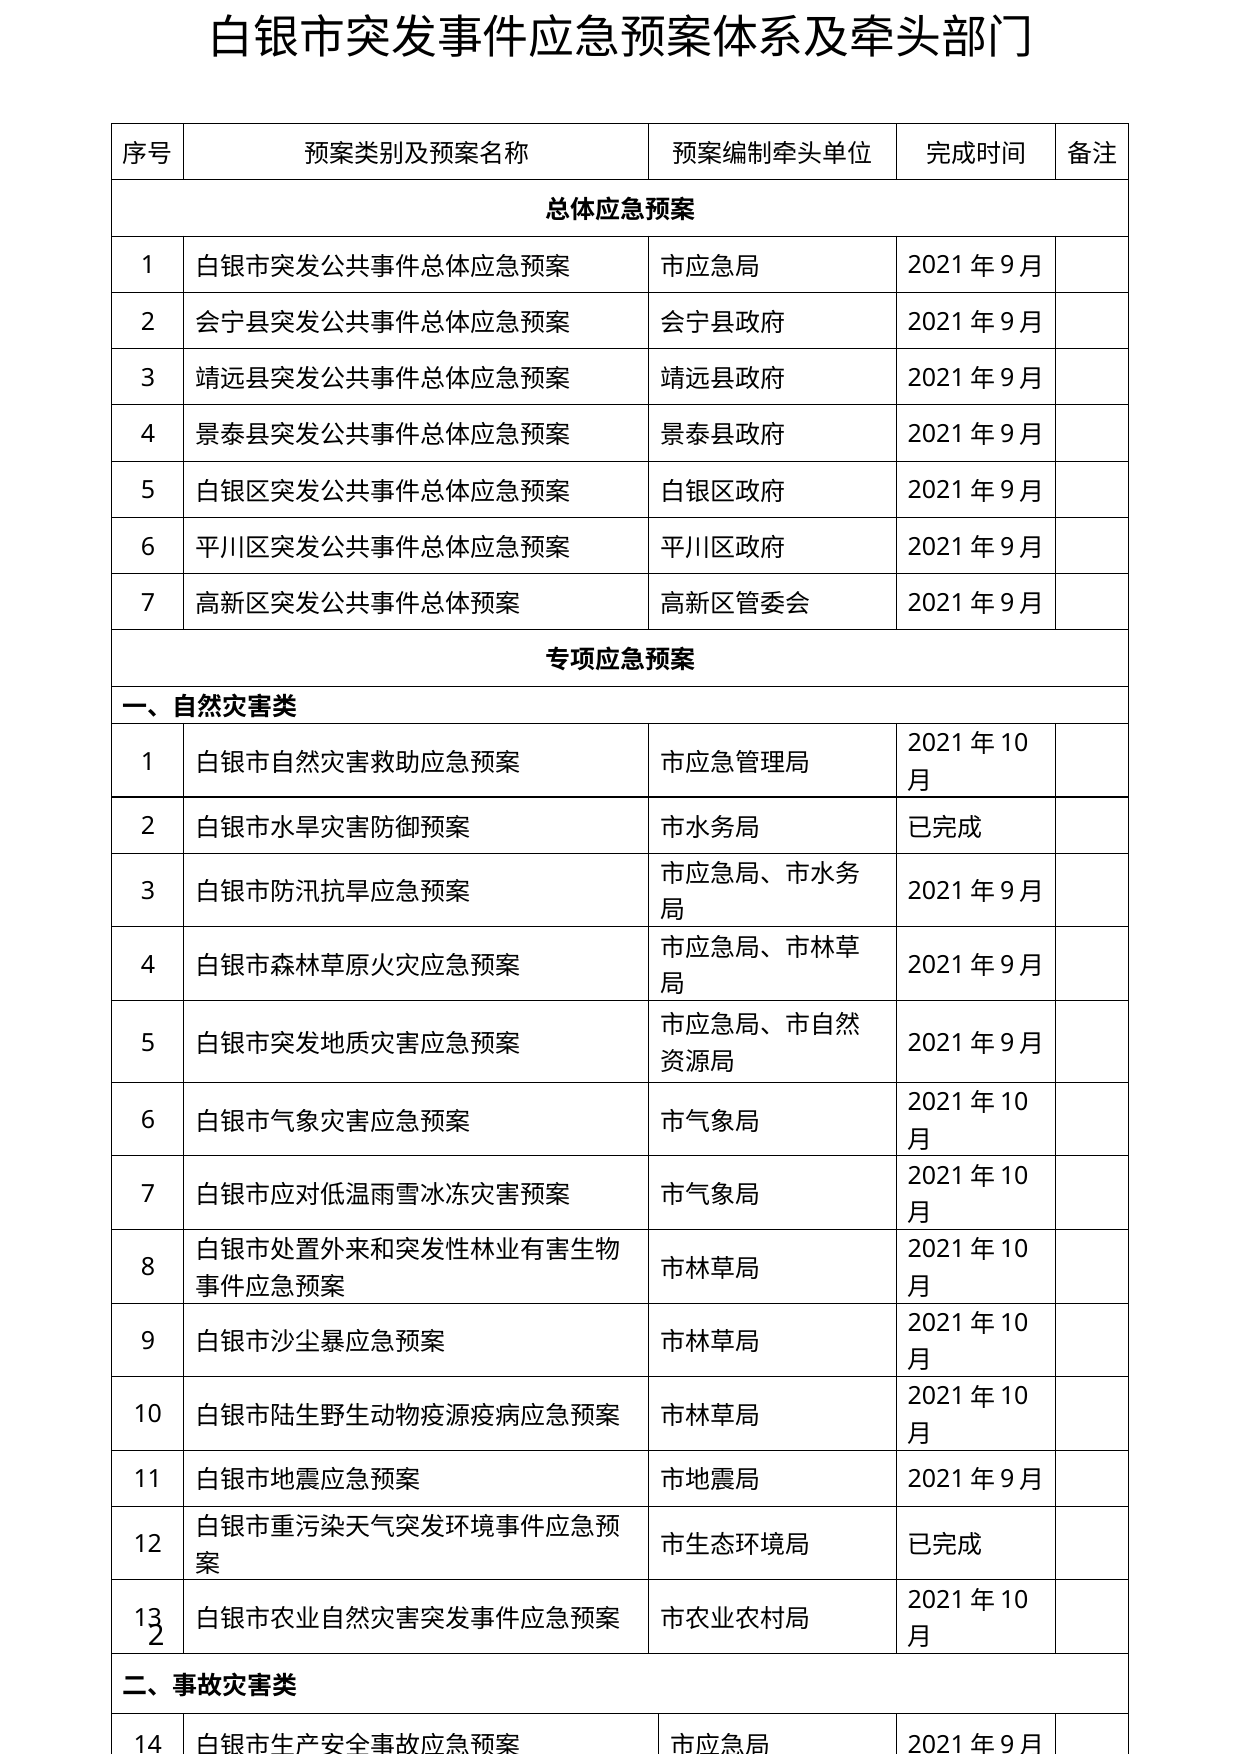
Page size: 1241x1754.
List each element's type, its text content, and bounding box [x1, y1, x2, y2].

table_cell 2021年9月 [897, 293, 1055, 348]
table_cell 5 [112, 462, 183, 517]
table_cell 2021年10月 [897, 1230, 1055, 1302]
table_cell 景泰县政府 [649, 405, 896, 461]
table_cell 2021年9月 [897, 462, 1055, 517]
table_cell [1056, 1304, 1128, 1376]
table_header 白银市突发事件应急预案体系及牵头部门 [111, 0, 1129, 123]
table_cell 14 [112, 1714, 183, 1754]
table_cell 平川区突发公共事件总体应急预案 [184, 518, 648, 573]
table_cell 白银区政府 [649, 462, 896, 517]
table_cell 2021年9月 [897, 518, 1055, 573]
table_cell 1 [112, 724, 183, 796]
table_cell 2021年9月 [897, 1714, 1055, 1754]
table_cell 白银市沙尘暴应急预案 [184, 1304, 648, 1376]
table_cell 7 [112, 574, 183, 629]
table_cell 市应急局、市自然资源局 [649, 1001, 896, 1082]
table_cell 市应急管理局 [649, 724, 896, 796]
table_cell 预案类别及预案名称 [184, 124, 648, 179]
table_cell 6 [112, 1083, 183, 1155]
table_cell 8 [112, 1230, 183, 1302]
table_cell 白银市突发公共事件总体应急预案 [184, 237, 648, 292]
table_cell 完成时间 [897, 124, 1055, 179]
table_cell 2021年9月 [897, 405, 1055, 461]
table_cell 市应急局 [659, 1714, 896, 1754]
table_cell 白银市地震应急预案 [184, 1451, 648, 1506]
table_cell 2021年10月 [897, 1156, 1055, 1229]
table_cell 白银市处置外来和突发性林业有害生物事件应急预案 [184, 1230, 648, 1302]
table_cell 2021年9月 [897, 1451, 1055, 1506]
table_cell 白银市陆生野生动物疫源疫病应急预案 [184, 1377, 648, 1449]
table_cell [1056, 1230, 1128, 1302]
table_cell 12 [112, 1507, 183, 1579]
table_cell 白银市自然灾害救助应急预案 [184, 724, 648, 796]
table_cell 市生态环境局 [649, 1507, 896, 1579]
table_cell [1056, 724, 1128, 796]
table_cell 1 [112, 237, 183, 292]
table_cell 白银市气象灾害应急预案 [184, 1083, 648, 1155]
table_cell 5 [112, 1001, 183, 1082]
table_cell 4 [112, 405, 183, 461]
table_cell 已完成 [897, 1507, 1055, 1579]
table_cell 2 [112, 798, 183, 853]
table_cell [1056, 1156, 1128, 1229]
table_cell 2021年10月 [897, 1580, 1055, 1653]
table_cell 白银市重污染天气突发环境事件应急预案 [184, 1507, 648, 1579]
table_cell 白银市防汛抗旱应急预案 [184, 854, 648, 926]
table_cell 一、自然灾害类 [112, 687, 1128, 723]
table_cell 2021年9月 [897, 1001, 1055, 1082]
table_cell 13 [112, 1580, 183, 1653]
table_cell [1056, 237, 1128, 292]
table_cell 市气象局 [649, 1083, 896, 1155]
table_cell 专项应急预案 [112, 630, 1128, 686]
table_cell [1056, 405, 1128, 461]
table_cell 6 [112, 518, 183, 573]
table_cell [1056, 1377, 1128, 1449]
table_cell 序号 [112, 124, 183, 179]
table_cell 市水务局 [649, 798, 896, 853]
table_cell 高新区管委会 [649, 574, 896, 629]
table_cell 白银市森林草原火灾应急预案 [184, 927, 648, 1000]
table_cell 3 [112, 349, 183, 404]
table_cell 景泰县突发公共事件总体应急预案 [184, 405, 648, 461]
table_cell 3 [112, 854, 183, 926]
table_cell 2021年9月 [897, 574, 1055, 629]
table_cell 白银市生产安全事故应急预案 [184, 1714, 658, 1754]
table_cell 7 [112, 1156, 183, 1229]
table_cell 市应急局、市水务局 [649, 854, 896, 926]
table_cell 11 [112, 1451, 183, 1506]
table_cell 市农业农村局 [649, 1580, 896, 1653]
table_cell [1056, 1451, 1128, 1506]
table_cell [1056, 349, 1128, 404]
table_cell [1056, 798, 1128, 853]
table_cell 市林草局 [649, 1304, 896, 1376]
table_cell 2021年9月 [897, 854, 1055, 926]
table_cell 白银市农业自然灾害突发事件应急预案 [184, 1580, 648, 1653]
table_cell 9 [112, 1304, 183, 1376]
table_cell [1056, 518, 1128, 573]
table_cell 市气象局 [649, 1156, 896, 1229]
table_cell 已完成 [897, 798, 1055, 853]
table_cell 2021年10月 [897, 1083, 1055, 1155]
table_cell 会宁县突发公共事件总体应急预案 [184, 293, 648, 348]
table_cell 2021年10月 [897, 724, 1055, 796]
table_cell 2021年10月 [897, 1304, 1055, 1376]
table_cell 预案编制牵头单位 [649, 124, 896, 179]
table_cell 高新区突发公共事件总体预案 [184, 574, 648, 629]
table_cell 平川区政府 [649, 518, 896, 573]
table_cell [1056, 854, 1128, 926]
table_cell [1056, 1714, 1128, 1754]
table_cell 总体应急预案 [112, 180, 1128, 236]
table_cell 2 [112, 293, 183, 348]
table_cell 二、事故灾害类 [112, 1654, 1128, 1713]
table_cell 2021年9月 [897, 349, 1055, 404]
table_cell 靖远县突发公共事件总体应急预案 [184, 349, 648, 404]
table_cell 市林草局 [649, 1230, 896, 1302]
table_cell 2021年9月 [897, 237, 1055, 292]
table_cell 市应急局、市林草局 [649, 927, 896, 1000]
table_cell 白银市水旱灾害防御预案 [184, 798, 648, 853]
table_cell [1056, 574, 1128, 629]
table_cell [1056, 462, 1128, 517]
table_cell 2021年9月 [897, 927, 1055, 1000]
table_cell 备注 [1056, 124, 1128, 179]
table_cell 白银区突发公共事件总体应急预案 [184, 462, 648, 517]
table_cell [1056, 293, 1128, 348]
table_cell [1056, 1001, 1128, 1082]
table_cell 靖远县政府 [649, 349, 896, 404]
table_cell [1056, 927, 1128, 1000]
table_cell 白银市应对低温雨雪冰冻灾害预案 [184, 1156, 648, 1229]
table_cell 会宁县政府 [649, 293, 896, 348]
table_cell 4 [112, 927, 183, 1000]
table_cell 市地震局 [649, 1451, 896, 1506]
table_cell 10 [112, 1377, 183, 1449]
table_cell 市林草局 [649, 1377, 896, 1449]
table_cell 市应急局 [649, 237, 896, 292]
table_cell 白银市突发地质灾害应急预案 [184, 1001, 648, 1082]
table_cell 2021年10月 [897, 1377, 1055, 1449]
table_cell [1056, 1083, 1128, 1155]
table_cell [1056, 1507, 1128, 1579]
table_cell [1056, 1580, 1128, 1653]
